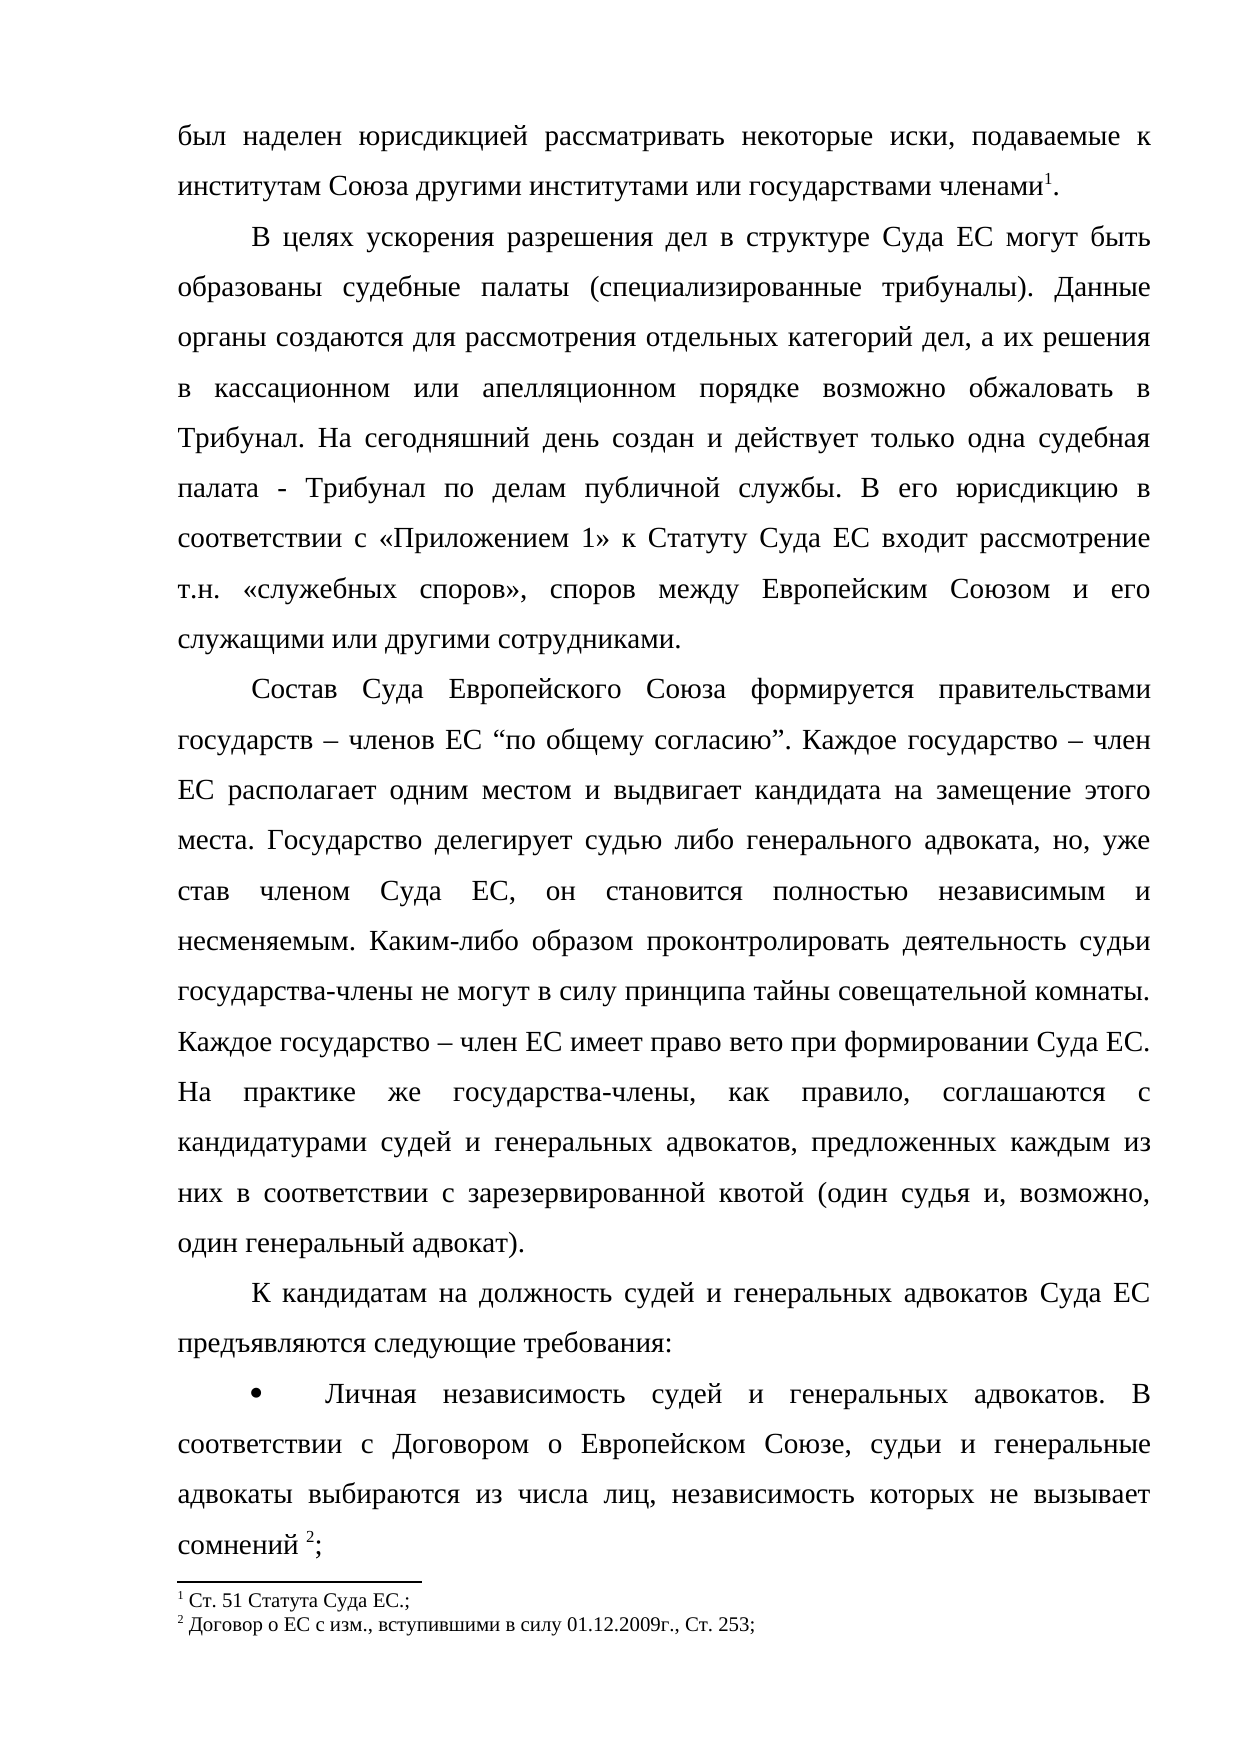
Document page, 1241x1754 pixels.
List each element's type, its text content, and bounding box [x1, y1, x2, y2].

text Состав Суда Европейского Союза формируется правительствами государств – членов ЕС “по общему согласию”. Каждое государство – член ЕС располагает одним местом и выдвигает кандидата на замещение этого места. Государство делегирует судью либо генерального адвоката, но, уже став членом Суда ЕС, он становится полностью независимым и несменяемым. Каким-либо образом проконтролировать деятельность судьи государства-члены не могут в силу принципа тайны совещательной комнаты. Каждое государство – член ЕС имеет право вето при формировании Суда ЕС. На практике же государства-члены, как правило, соглашаются с кандидатурами судей и генеральных адвокатов, предложенных каждым из них в соответствии с зарезервированной квотой (один судья и, возможно, один генеральный адвокат). [177, 672, 1152, 1258]
list Личная независимость судей и генеральных адвокатов. В соответствии с Договором о Европейском Союзе, судьи и генеральные адвокаты выбираются из числа лиц, независимость которых не вызывает сомнений ; [177, 1376, 1152, 1561]
text В целях ускорения разрешения дел в структуре Суда ЕС могут быть образованы судебные палаты (специализированные трибуналы). Данные органы создаются для рассмотрения отдельных категорий дел, а их решения в кассационном или апелляционном порядке возможно обжаловать в Трибунал. На сегодняшний день создан и действует только одна судебная палата - Трибунал по делам публичной службы. В его юрисдикцию в соответствии с «Приложением 1» к Статуту Суда ЕС входит рассмотрение т.н. «служебных споров», споров между Европейским Союзом и его служащими или другими сотрудниками. [177, 219, 1152, 655]
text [177, 118, 1152, 202]
text К кандидатам на должность судей и генеральных адвокатов Суда ЕС предъявляются следующие требования: [177, 1275, 1152, 1359]
